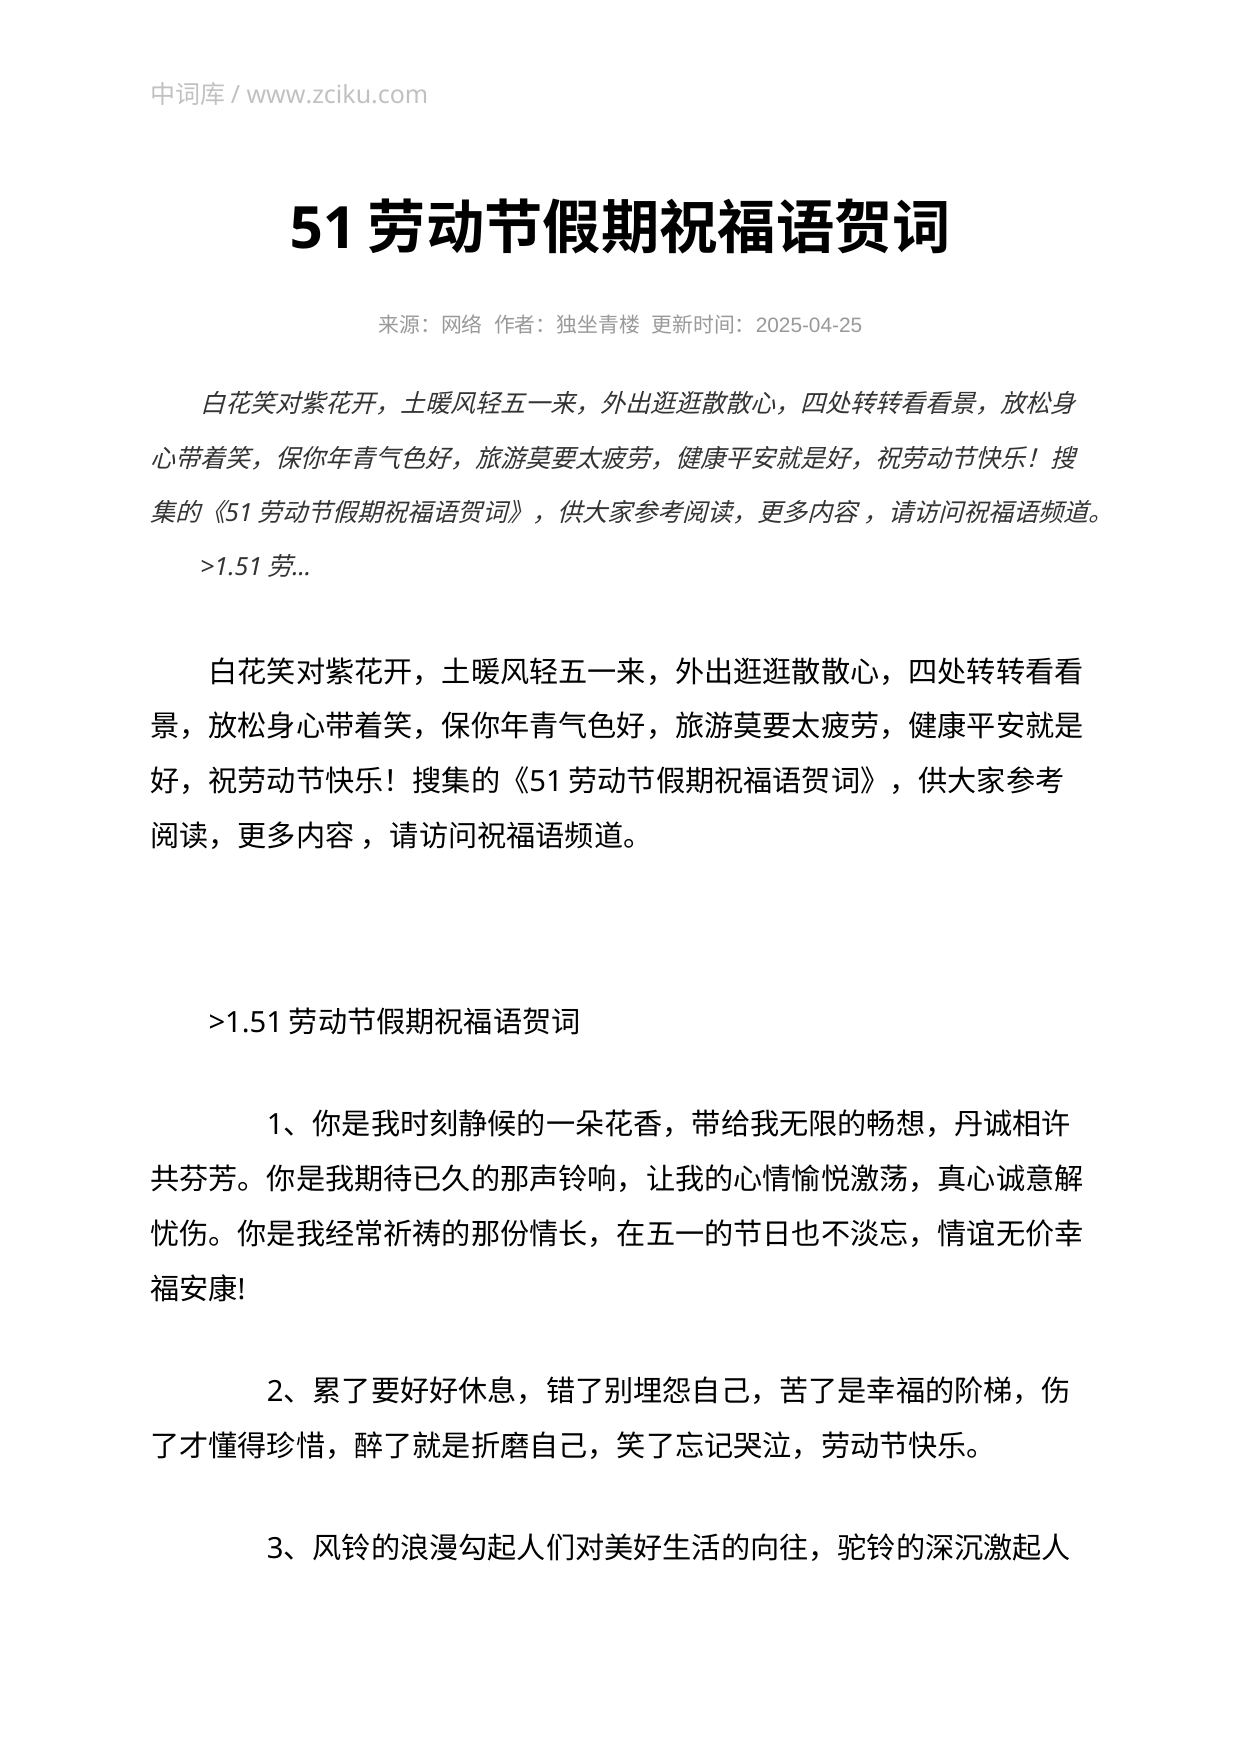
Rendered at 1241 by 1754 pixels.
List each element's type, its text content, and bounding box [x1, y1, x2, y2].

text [150, 1524, 1090, 1567]
text 白花笑对紫花开，土暖风轻五一来，外出逛逛散散心，四处转转看看景，放松身心带着笑，保你年青气色好，旅游莫要太疲劳，健康平安就是好，祝劳动节快乐！搜集的《51劳动节假期祝福语贺词》，供大家参考阅读，更多内容 ，请访问祝福语频道。 >1.51劳... [150, 384, 1090, 583]
text 2、累了要好好休息，错了别埋怨自己，苦了是幸福的阶梯，伤了才懂得珍惜，醉了就是折磨自己，笑了忘记哭泣，劳动节快乐。 [150, 1368, 1090, 1465]
text 白花笑对紫花开，土暖风轻五一来，外出逛逛散散心，四处转转看看景，放松身心带着笑，保你年青气色好，旅游莫要太疲劳，健康平安就是好，祝劳动节快乐！搜集的《51劳动节假期祝福语贺词》，供大家参考阅读，更多内容 ，请访问祝福语频道。 [150, 648, 1090, 855]
text 来源：网络 作者：独坐青楼 更新时间：2025-04-25 [150, 313, 1090, 337]
text >1.51劳动节假期祝福语贺词 [150, 999, 1090, 1041]
subtitle 51劳动节假期祝福语贺词 [150, 181, 1090, 266]
text 1、你是我时刻静候的一朵花香，带给我无限的畅想，丹诚相许共芬芳。你是我期待已久的那声铃响，让我的心情愉悦激荡，真心诚意解忧伤。你是我经常祈祷的那份情长，在五一的节日也不淡忘，情谊无价幸福安康! [150, 1101, 1090, 1308]
